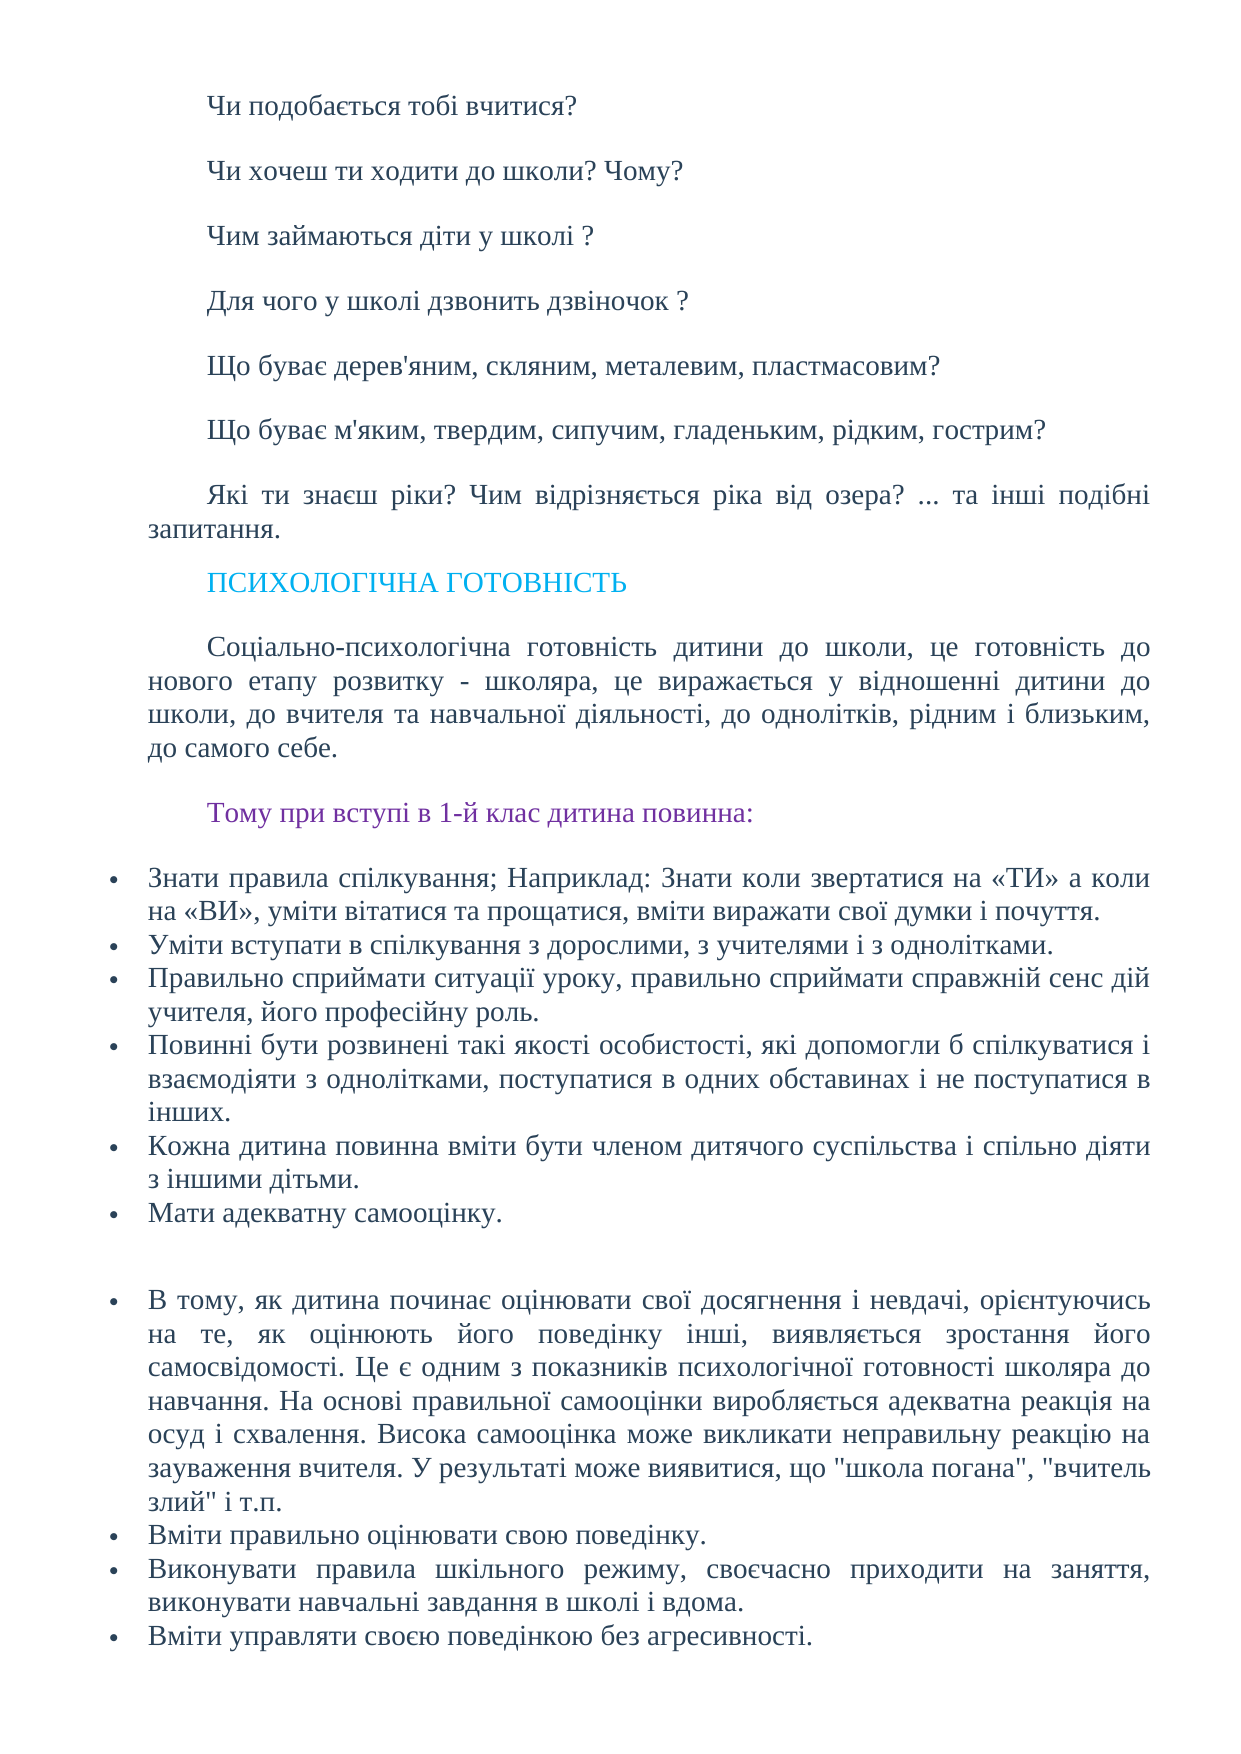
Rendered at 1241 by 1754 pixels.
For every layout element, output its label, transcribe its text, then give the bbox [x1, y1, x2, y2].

text Які ти знаєш ріки? Чим відрізняється ріка від озера? ... та інші подібні запитання. [148, 477, 1152, 544]
list Виконувати правила шкільного режиму, своєчасно приходити на заняття, виконувати навчальні завдання в школі і вдома. [110, 1551, 1152, 1618]
list Мати адекватну самооцінку. [110, 1195, 1152, 1229]
list Уміти вступати в спілкування з дорослими, з учителями і з однолітками. [110, 927, 1152, 960]
list Вміти управляти своєю поведінкою без агресивності. [110, 1618, 1152, 1651]
list Вміти правильно оцінювати свою поведінку. [110, 1517, 1152, 1551]
text Що буває дерев'яним, скляним, металевим, пластмасовим? [148, 348, 1152, 381]
text Чи подобається тобі вчитися? [148, 88, 1152, 122]
list Правильно сприймати ситуації уроку, правильно сприймати справжній сенс дій учителя, його професійну роль. [110, 960, 1152, 1027]
text Тому при вступі в 1-й клас дитина повинна: [148, 795, 1152, 828]
list В тому, як дитина починає оцінювати свої досягнення і невдачі, орієнтуючись на те, як оцінюють його поведінку інші, виявляється зростання його самосвідомості. Це є одним з показників психологічної готовності школяра до навчання. На основі правильної самооцінки виробляється адекватна реакція на осуд і схвалення. Висока самооцінка може викликати неправильну реакцію на зауваження вчителя. У результаті може виявитися, що "школа погана", "вчитель злий" і т.п. [110, 1282, 1152, 1517]
text Чи хочеш ти ходити до школи? Чому? [148, 153, 1152, 187]
list Знати правила спілкування; Наприклад: Знати коли звертатися на «ТИ» а коли на «ВИ», уміти вітатися та прощатися, вміти виражати свої думки і почуття. [110, 860, 1152, 927]
list Кожна дитина повинна вміти бути членом дитячого суспільства і спільно діяти з іншими дітьми. [110, 1128, 1152, 1195]
text Що буває м'яким, твердим, сипучим, гладеньким, рідким, гострим? [148, 412, 1152, 446]
text Для чого у школі дзвонить дзвіночок ? [148, 283, 1152, 316]
text Соціально-психологічна готовність дитини до школи, це готовність до нового етапу розвитку - школяра, це виражається у відношенні дитини до школи, до вчителя та навчальної діяльності, до однолітків, рідним і близьким, до самого себе. [148, 629, 1152, 764]
text Чим займаються діти у школі ? [148, 218, 1152, 252]
list Повинні бути розвинені такі якості особистості, які допомогли б спілкуватися і взаємодіяти з однолітками, поступатися в одних обставинах і не поступатися в інших. [110, 1027, 1152, 1128]
text ПСИХОЛОГІЧНА ГОТОВНІСТЬ [148, 565, 1152, 598]
